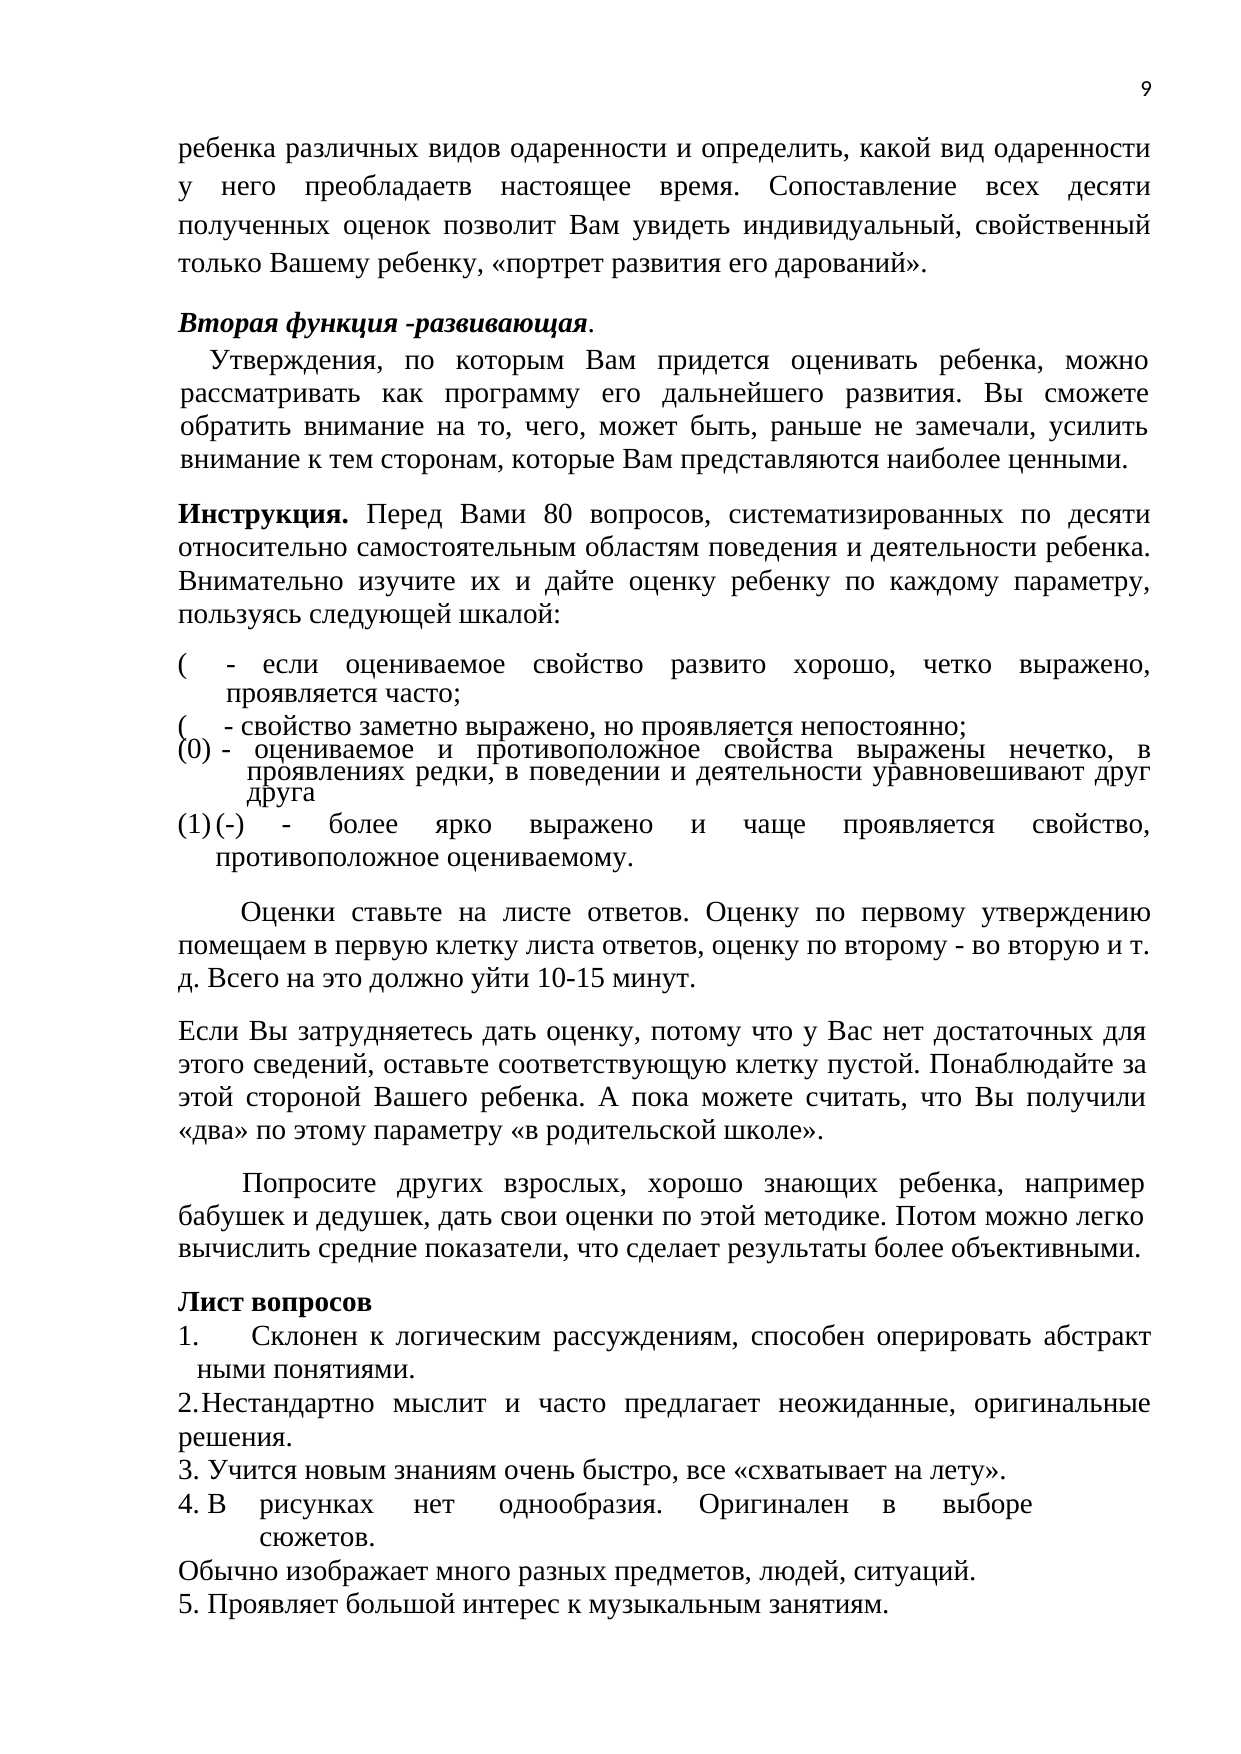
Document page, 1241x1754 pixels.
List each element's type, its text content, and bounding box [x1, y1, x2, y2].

list - свойство заметно выражено, но проявляется непостоянно; [177, 708, 1152, 742]
text Лист вопросов [178, 1284, 1152, 1318]
list - если оцениваемое свойство развито хорошо, четко выражено, проявляется часто; [177, 651, 1152, 708]
text Попросите других взрослых, хорошо знающих ребенка, например бабушек и дедушек, дать свои оценки по этой методике. Потом можно легко вычислить средние показатели, что сделает результаты более объективными. [178, 1167, 1145, 1264]
text Утверждения, по которым Вам придется оценивать ребенка, можно рассматривать как программу его дальнейшего развития. Вы сможете обратить внимание на то, чего, может быть, раньше не замечали, усилить внимание к тем сторонам, которые Вам представляются наиболее ценными. [180, 343, 1149, 475]
text 3. Учится новым знаниям очень быстро, все «схватывает на лету». [178, 1452, 1152, 1486]
text 4. В рисунках нет однообразия. Оригинален в выборе сюжетов. [178, 1486, 1152, 1553]
list Склонен к логическим рассуждениям, способен оперировать абстракт ными понятиями. [177, 1318, 1152, 1385]
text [178, 130, 1152, 279]
text Инструкция. Перед Вами 80 вопросов, систематизированных по десяти относительно самостоятельным областям поведения и деятельности ребенка. Внимательно изучите их и дайте оценку ребенку по каждому параметру, пользуясь следующей шкалой: [178, 496, 1152, 630]
text 5. Проявляет большой интерес к музыкальным занятиям. [178, 1586, 1152, 1620]
list Нестандартно мыслит и часто предлагает неожиданные, оригинальные решения. [177, 1385, 1152, 1452]
list - оцениваемое и противоположное свойства выражены нечетко, в проявлениях редки, в поведении и деятельности уравновешивают друг друга [177, 742, 1152, 806]
text Вторая функция -развивающая. [178, 305, 1152, 338]
text Оценки ставьте на листе ответов. Оценку по первому утверждению помещаем в первую клетку листа ответов, оценку по второму - во вторую и т. д. Всего на это должно уйти 10-15 минут. [178, 895, 1152, 994]
text Если Вы затрудняетесь дать оценку, потому что у Вас нет достаточных для этого сведений, оставьте соответствующую клетку пустой. Понаблюдайте за этой стороной Вашего ребенка. А пока можете считать, что Вы получили «два» по этому параметру «в родительской школе». [178, 1014, 1147, 1146]
list (-) - более ярко выражено и чаще проявляется свойство, противоположное оцениваемому. [177, 806, 1152, 873]
text Обычно изображает много разных предметов, людей, ситуаций. [178, 1553, 1152, 1586]
